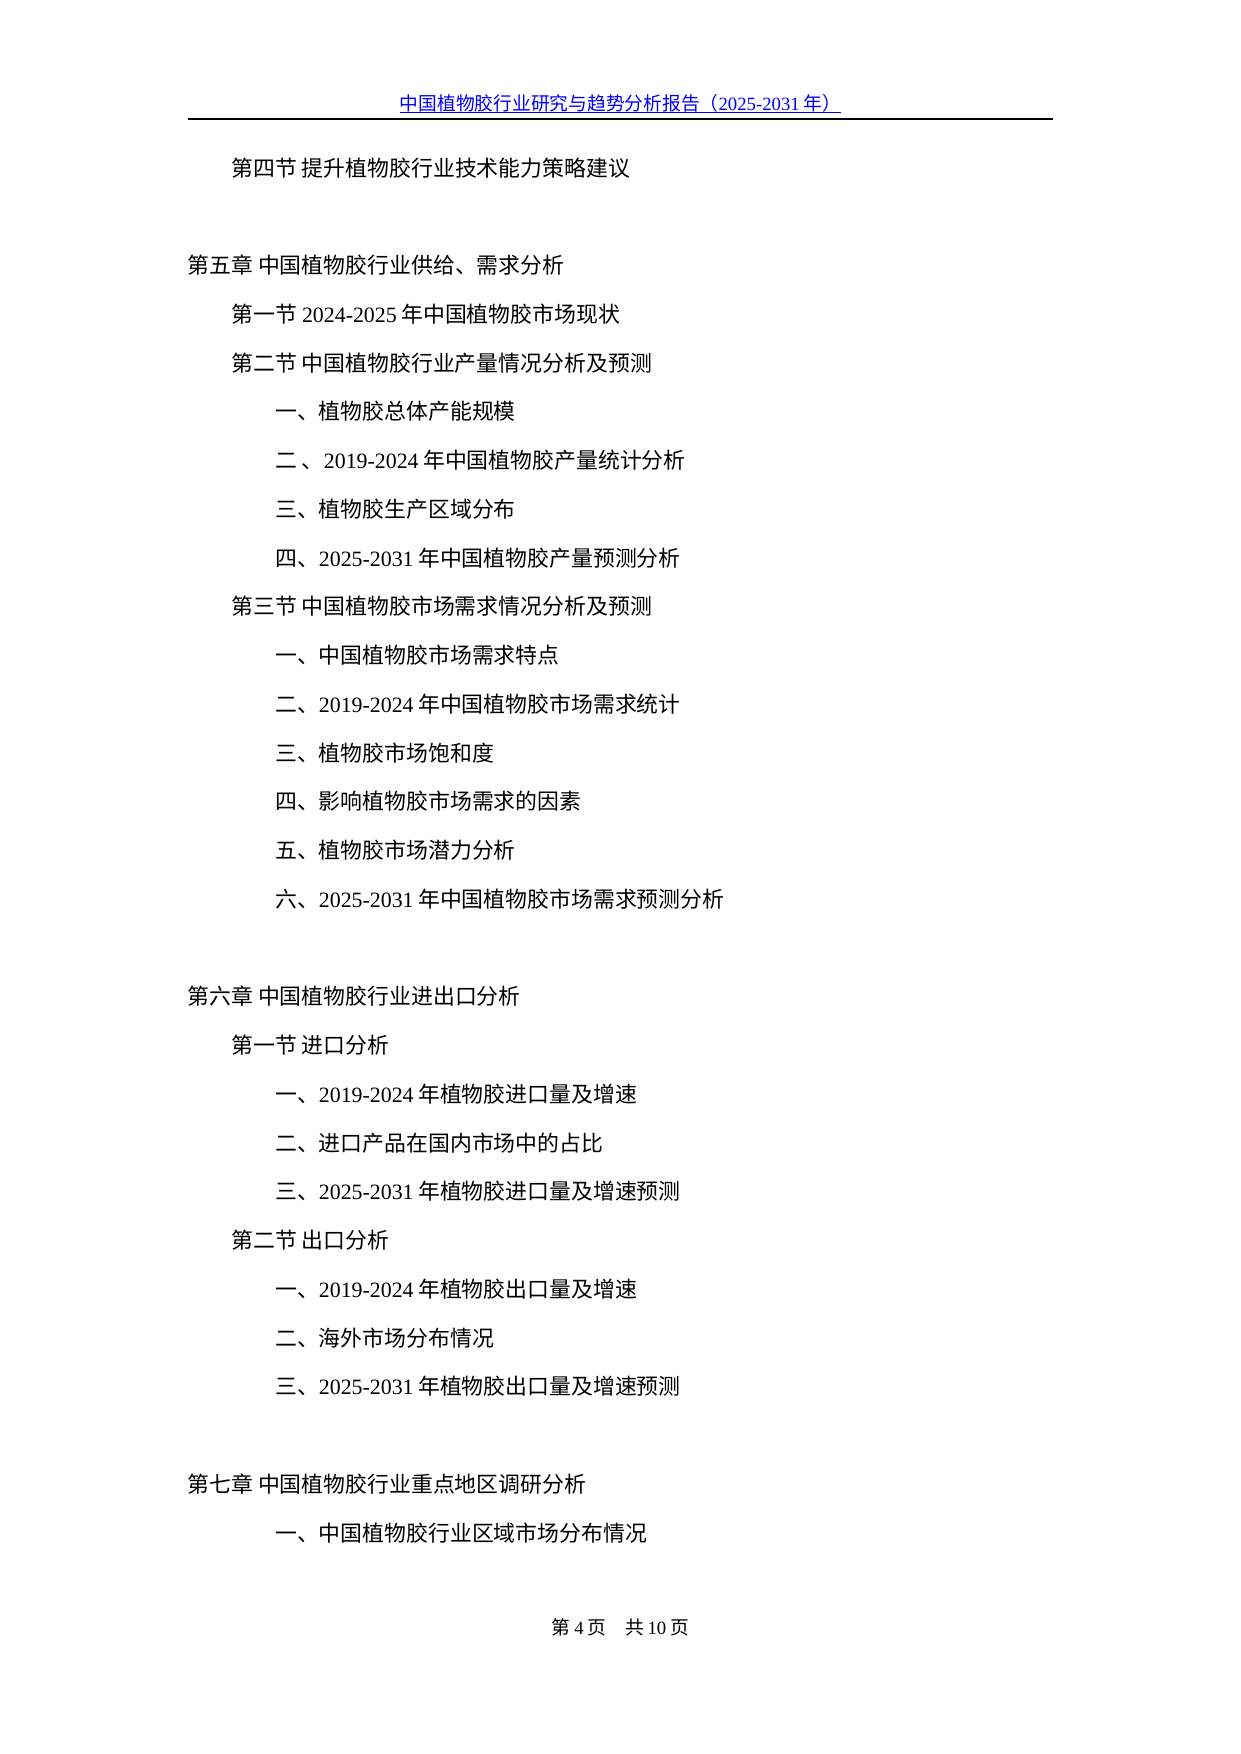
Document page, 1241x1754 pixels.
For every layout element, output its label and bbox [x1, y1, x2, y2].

text [187, 150, 1053, 1548]
